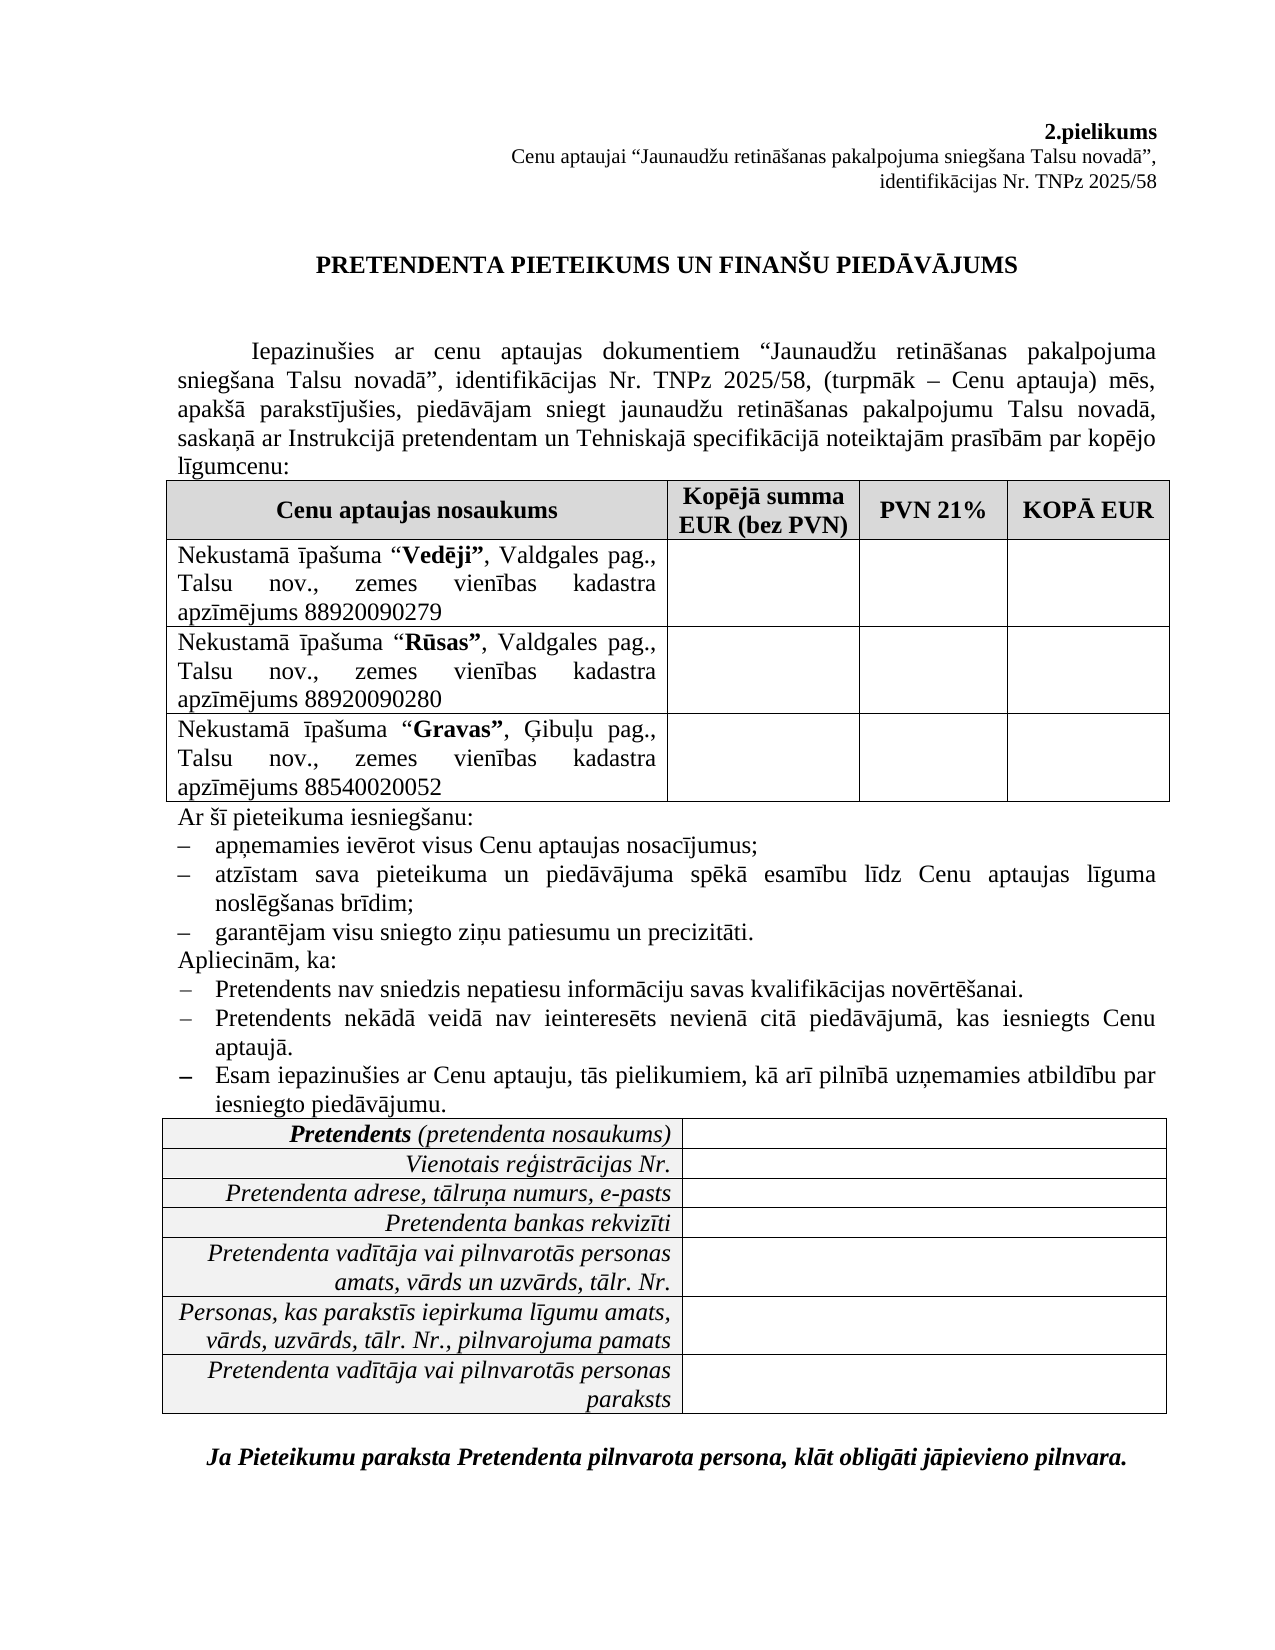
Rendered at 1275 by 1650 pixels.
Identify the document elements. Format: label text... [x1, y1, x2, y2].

table_cell Pretendenta vadītāja vai pilnvarotās personas paraksts [163, 1355, 682, 1413]
list 2.pielikums [290, 118, 1157, 144]
table_cell [668, 627, 859, 713]
table_cell [860, 714, 1007, 801]
table_cell Nekustamā īpašuma “Gravas”, Ģibuļu pag., Talsu nov., zemes vienības kadastra apzīmējums 88540020052 [167, 714, 667, 801]
table_cell Pretendenta adrese, tālruņa numurs, e-pasts [163, 1179, 682, 1207]
table_cell [860, 627, 1007, 713]
table_header Cenu aptaujas nosaukums [167, 481, 667, 539]
list apņemamies ievērot visus Cenu aptaujas nosacījumus; [177, 830, 1157, 859]
text Ar šī pieteikuma iesniegšanu: [177, 802, 1157, 830]
text Ja Pieteikumu paraksta Pretendenta pilnvarota persona, klāt obligāti jāpievieno pilnvara. [177, 1442, 1157, 1471]
table_cell [683, 1208, 1166, 1237]
table_header Kopējā summa EUR (bez PVN) [668, 481, 859, 539]
list Pretendents nekādā veidā nav ieinteresēts nevienā citā piedāvājumā, kas iesniegts Cenu aptaujā. [177, 1003, 1157, 1060]
table_cell [668, 714, 859, 801]
table_header Pretendents (pretendenta nosaukums) [163, 1119, 682, 1148]
table_cell [683, 1238, 1166, 1296]
list Cenu aptaujai “Jaunaudžu retināšanas pakalpojuma sniegšana Talsu novadā”, [290, 144, 1157, 168]
table_header [683, 1119, 1166, 1148]
table_cell [668, 540, 859, 626]
table_cell Personas, kas parakstīs iepirkuma līgumu amats, vārds, uzvārds, tālr. Nr., pilnvarojuma pamats [163, 1297, 682, 1354]
table_cell Nekustamā īpašuma “Vedēji”, Valdgales pag., Talsu nov., zemes vienības kadastra apzīmējums 88920090279 [167, 540, 667, 626]
list garantējam visu sniegto ziņu patiesumu un precizitāti. [177, 917, 1157, 945]
table_cell [683, 1179, 1166, 1207]
table_cell Nekustamā īpašuma “Rūsas”, Valdgales pag., Talsu nov., zemes vienības kadastra apzīmējums 88920090280 [167, 627, 667, 713]
table_cell [683, 1149, 1166, 1177]
table_header KOPĀ EUR [1008, 481, 1169, 539]
table_cell [683, 1355, 1166, 1413]
table_cell [683, 1297, 1166, 1354]
text PRETENDENTA PIETEIKUMS UN FINANŠU PIEDĀVĀJUMS [177, 250, 1157, 279]
list Pretendents nav sniedzis nepatiesu informāciju savas kvalifikācijas novērtēšanai. [177, 974, 1157, 1003]
table_cell Vienotais reģistrācijas Nr. [163, 1149, 682, 1177]
table_cell [1008, 627, 1169, 713]
table_cell [860, 540, 1007, 626]
list Esam iepazinušies ar Cenu aptauju, tās pielikumiem, kā arī pilnībā uzņemamies atbildību par iesniegto piedāvājumu. [177, 1060, 1157, 1118]
text Apliecinām, ka: [177, 945, 1157, 974]
table_cell [1008, 540, 1169, 626]
list atzīstam sava pieteikuma un piedāvājuma spēkā esamību līdz Cenu aptaujas līguma noslēgšanas brīdim; [177, 859, 1157, 917]
table_cell Pretendenta vadītāja vai pilnvarotās personas amats, vārds un uzvārds, tālr. Nr. [163, 1238, 682, 1296]
text Iepazinušies ar cenu aptaujas dokumentiem “Jaunaudžu retināšanas pakalpojuma sniegšana Talsu novadā”, identifikācijas Nr. TNPz 2025/58, (turpmāk – Cenu aptauja) mēs, apakšā parakstījušies, piedāvājam sniegt jaunaudžu retināšanas pakalpojumu Talsu novadā, saskaņā ar Instrukcijā pretendentam un Tehniskajā specifikācijā noteiktajām prasībām par kopējo līgumcenu: [177, 336, 1157, 480]
table_cell [1008, 714, 1169, 801]
list identifikācijas Nr. TNPz 2025/58 [290, 168, 1157, 193]
table_header PVN 21% [860, 481, 1007, 539]
table_cell Pretendenta bankas rekvizīti [163, 1208, 682, 1237]
